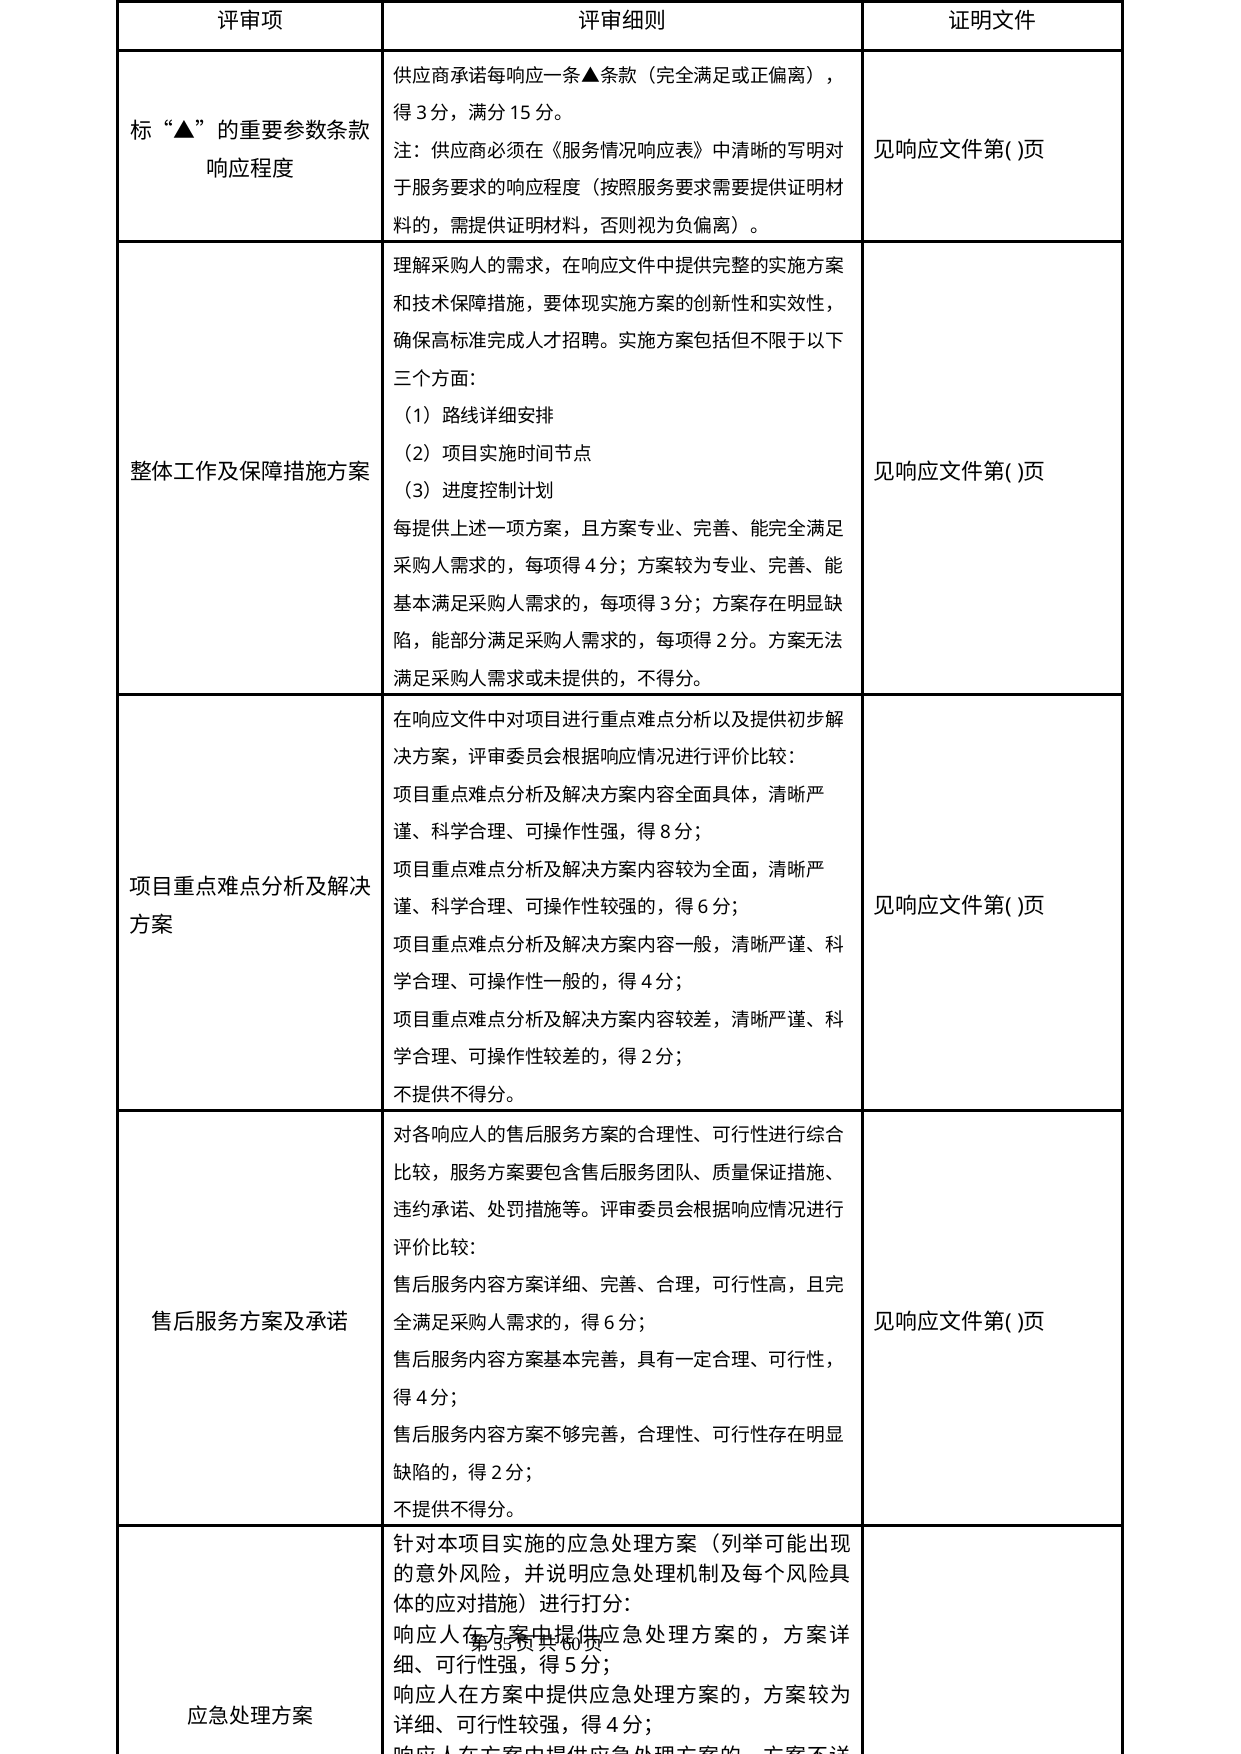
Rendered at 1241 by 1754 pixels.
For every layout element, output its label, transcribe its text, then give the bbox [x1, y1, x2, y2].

table_cell 见响应文件第( )页 [864, 243, 1121, 693]
table_cell 对各响应人的售后服务方案的合理性、可行性进行综合比较，服务方案要包含售后服务团队、质量保证措施、违约承诺、处罚措施等。评审委员会根据响应情况进行评价比较： 售后服务内容方案详细、完善、合理，可行性高，且完全满足采购人需求的，得6分； 售后服务内容方案基本完善，具有一定合理、可行性，得4分； 售后服务内容方案不够完善，合理性、可行性存在明显缺陷的，得2分； 不提供不得分。 [384, 1112, 861, 1524]
table_cell 应急处理方案 [119, 1527, 381, 1754]
table_header 证明文件 [864, 3, 1121, 49]
table_cell 供应商承诺每响应一条▲条款（完全满足或正偏离），得3分，满分15 分。 注：供应商必须在《服务情况响应表》中清晰的写明对于服务要求的响应程度（按照服务要求需要提供证明材料的，需提供证明材料，否则视为负偏离）。 [384, 52, 861, 240]
table_cell 针对本项目实施的应急处理方案（列举可能出现的意外风险，并说明应急处理机制及每个风险具体的应对措施）进行打分： 响应人在方案中提供应急处理方案的，方案详细、可行性强，得5分； 响应人在方案中提供应急处理方案的，方案较为详细、可行性较强，得4分； 响应人在方案中提供应急处理方案的，方案不详细、可行性一般，得3分； 响应人在方案中提供应急处理方案的，方案空洞、可行性弱，得1分； 应急处理方案未提供得0分。 [384, 1527, 861, 1754]
table_cell 项目重点难点分析及解决方案 [119, 696, 381, 1108]
table_header 评审项 [119, 3, 381, 49]
table_cell 见响应文件第( )页 [864, 696, 1121, 1108]
table_cell 见响应文件第( )页 [864, 52, 1121, 240]
table_cell 在响应文件中对项目进行重点难点分析以及提供初步解决方案，评审委员会根据响应情况进行评价比较： 项目重点难点分析及解决方案内容全面具体，清晰严谨、科学合理、可操作性强，得8分； 项目重点难点分析及解决方案内容较为全面，清晰严谨、科学合理、可操作性较强的，得6分； 项目重点难点分析及解决方案内容一般，清晰严谨、科学合理、可操作性一般的，得4分； 项目重点难点分析及解决方案内容较差，清晰严谨、科学合理、可操作性较差的，得2分； 不提供不得分。 [384, 696, 861, 1108]
table_cell 售后服务方案及承诺 [119, 1112, 381, 1524]
table_cell [864, 1527, 1121, 1754]
table_cell 整体工作及保障措施方案 [119, 243, 381, 693]
table_cell 标“▲”的重要参数条款响应程度 [119, 52, 381, 240]
table_cell 理解采购人的需求，在响应文件中提供完整的实施方案和技术保障措施，要体现实施方案的创新性和实效性，确保高标准完成人才招聘。实施方案包括但不限于以下三个方面： （1）路线详细安排 （2）项目实施时间节点 （3）进度控制计划 每提供上述一项方案，且方案专业、完善、能完全满足采购人需求的，每项得4分；方案较为专业、完善、能基本满足采购人需求的，每项得3分；方案存在明显缺陷，能部分满足采购人需求的，每项得2分。方案无法满足采购人需求或未提供的，不得分。 [384, 243, 861, 693]
table_cell 见响应文件第( )页 [864, 1112, 1121, 1524]
table_header 评审细则 [384, 3, 861, 49]
